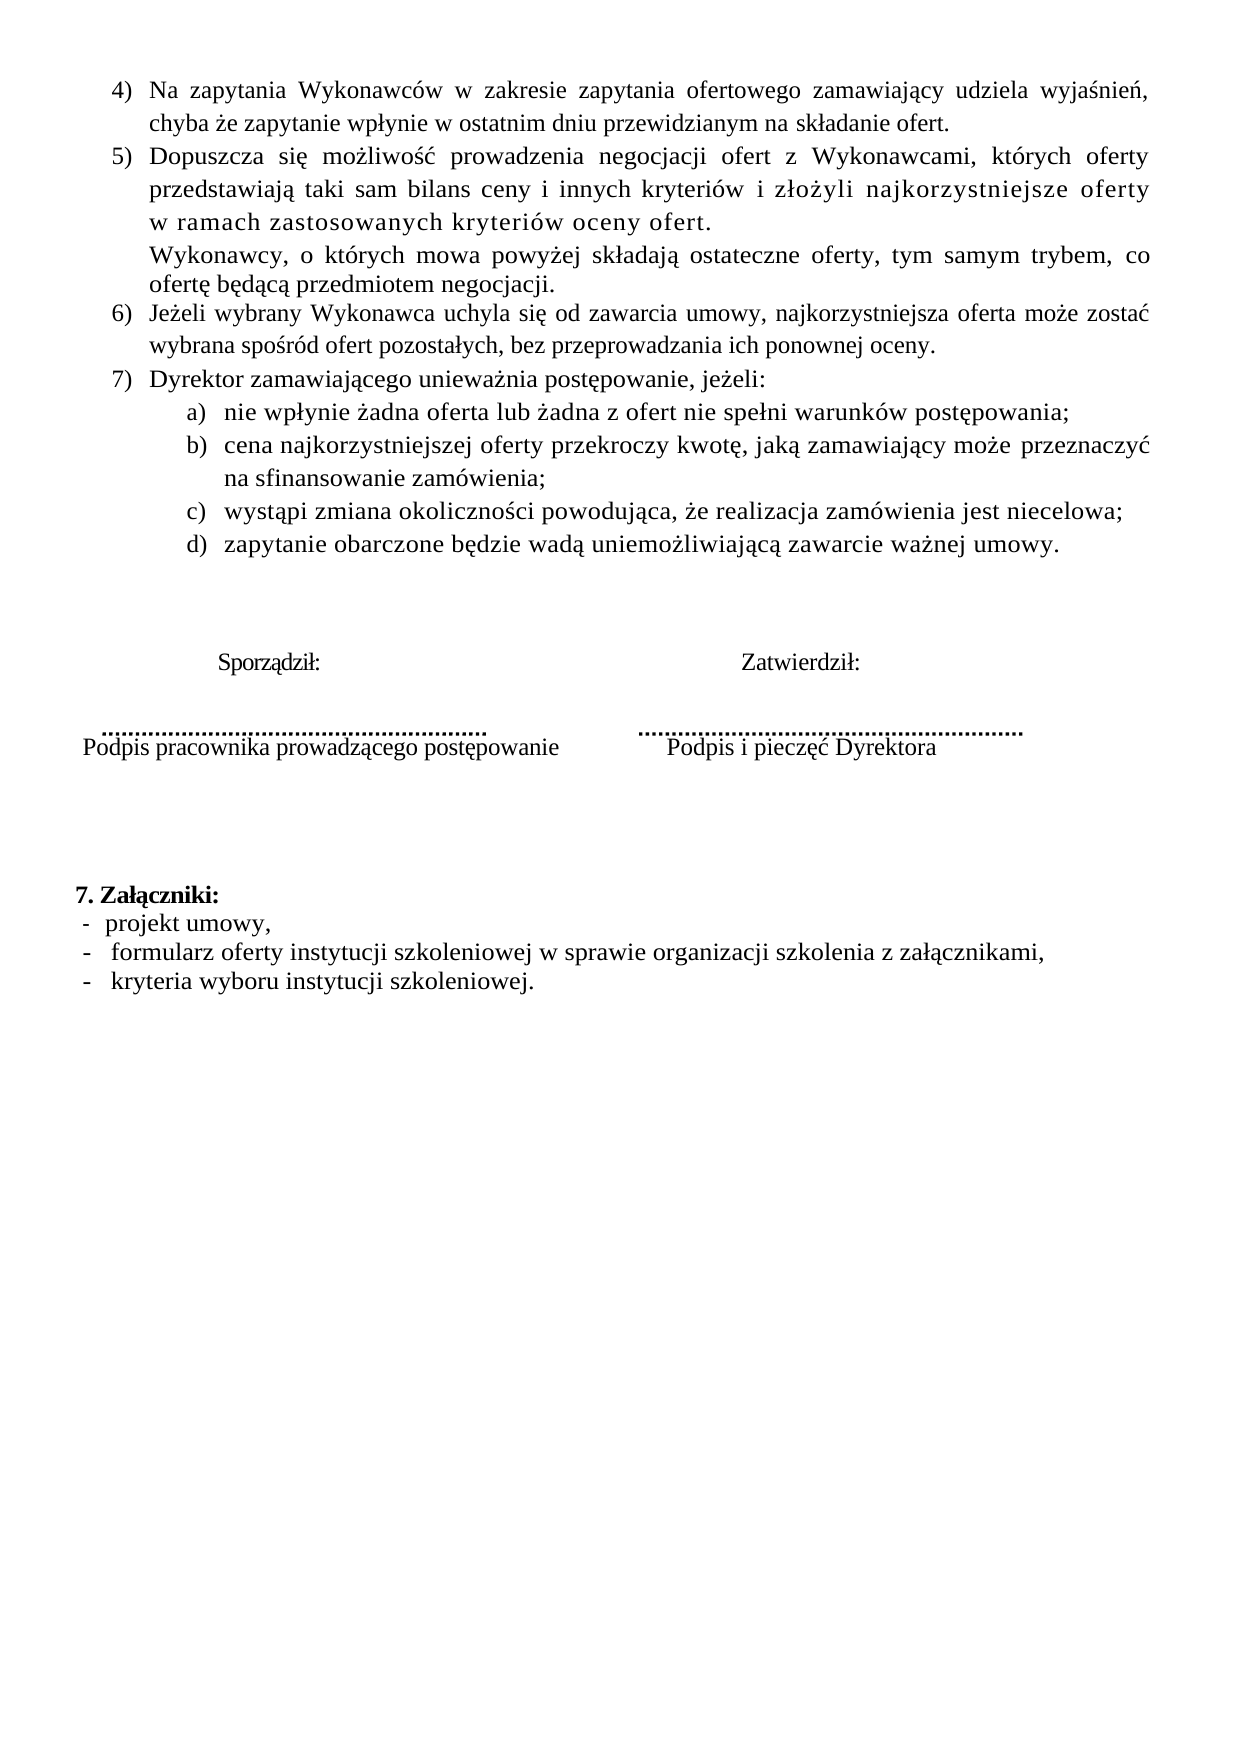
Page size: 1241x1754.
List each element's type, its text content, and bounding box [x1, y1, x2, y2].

list Jeżeli wybrany Wykonawca uchyla się od zawarcia umowy, najkorzystniejsza oferta może zostać wybrana spośród ofert pozostałych, bez przeprowadzania ich ponownej oceny. [111, 298, 1150, 359]
list projekt umowy, [82, 908, 1165, 937]
list zapytanie obarczone będzie wadą uniemożliwiającą zawarcie ważnej umowy. [186, 529, 1150, 557]
text Sporządził: Zatwierdził: [217, 647, 1165, 676]
text 7. Załączniki: [75, 880, 1165, 908]
text - formularz oferty instytucji szkoleniowej w sprawie organizacji szkolenia z załącznikami, [82, 937, 1165, 966]
list wystąpi zmiana okoliczności powodująca, że realizacja zamówienia jest niecelowa; [186, 496, 1150, 524]
text - kryteria wyboru instytucji szkoleniowej. [82, 966, 1165, 995]
text Wykonawcy, o których mowa powyżej składają ostateczne oferty, tym samym trybem, co ofertę będącą przedmiotem negocjacji. [149, 240, 1150, 298]
list Dopuszcza się możliwość prowadzenia negocjacji ofert z Wykonawcami, których oferty przedstawiają taki sam bilans ceny i innych kryteriów i złożyli najkorzystniejsze oferty w ramach zastosowanych kryteriów oceny ofert. [111, 141, 1150, 236]
list cena najkorzystniejszej oferty przekroczy kwotę, jaką zamawiający może przeznaczyć na sfinansowanie zamówienia; [186, 430, 1150, 491]
text Podpis pracownika prowadzącego postępowanie Podpis i pieczęć Dyrektora [82, 732, 1165, 761]
list Dyrektor zamawiającego unieważnia postępowanie, jeżeli: [111, 364, 1150, 392]
list Na zapytania Wykonawców w zakresie zapytania ofertowego zamawiający udziela wyjaśnień, chyba że zapytanie wpłynie w ostatnim dniu przewidzianym na składanie ofert. [111, 75, 1150, 137]
list nie wpłynie żadna oferta lub żadna z ofert nie spełni warunków postępowania; [186, 397, 1150, 425]
